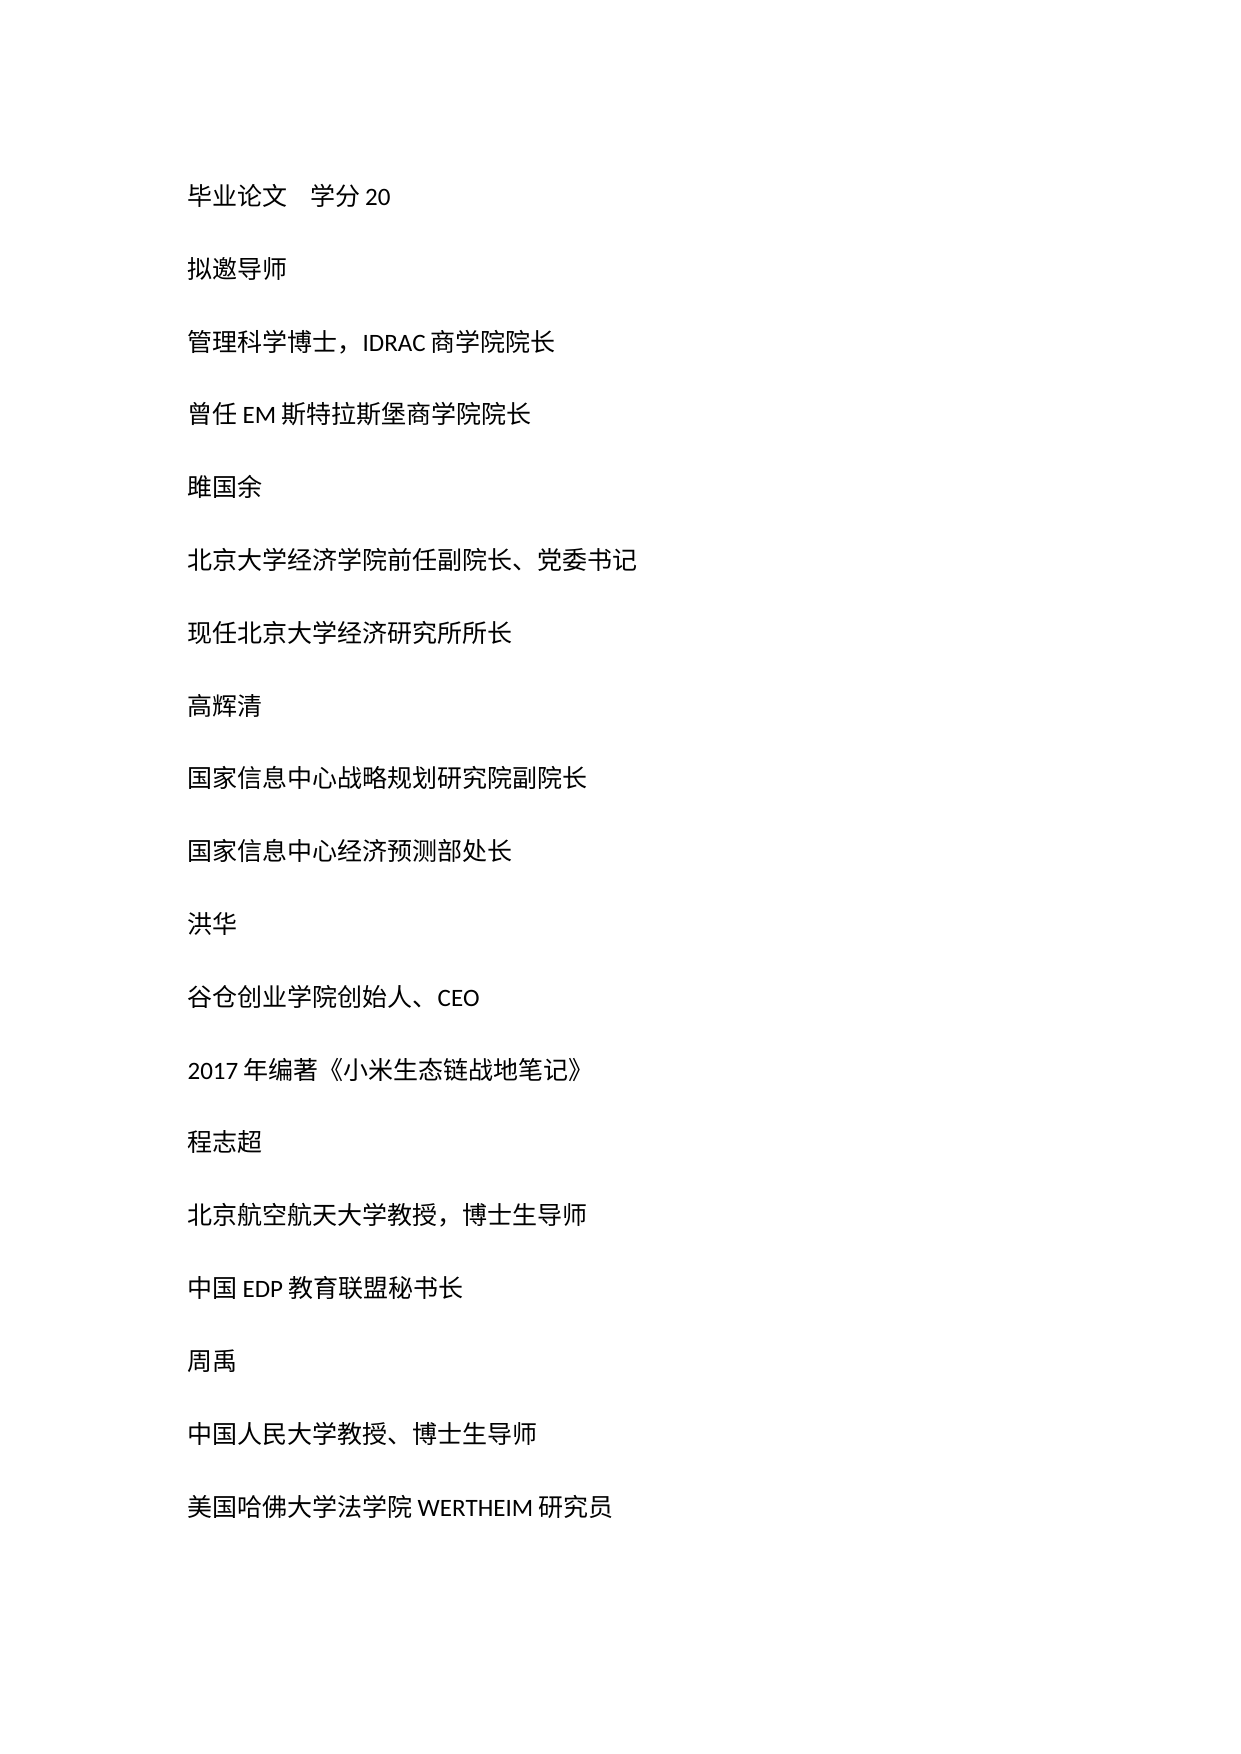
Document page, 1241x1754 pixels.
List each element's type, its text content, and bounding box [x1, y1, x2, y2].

text 现任北京大学经济研究所所长 [187, 599, 1053, 664]
text 曾任EM斯特拉斯堡商学院院长 [187, 380, 1053, 445]
text 中国EDP教育联盟秘书长 [187, 1254, 1053, 1319]
text 拟邀导师 [187, 235, 1053, 300]
text 国家信息中心战略规划研究院副院长 [187, 744, 1053, 809]
text 北京航空航天大学教授，博士生导师 [187, 1181, 1053, 1246]
text 程志超 [187, 1108, 1053, 1173]
text 美国哈佛大学法学院WERTHEIM研究员 [187, 1473, 1053, 1538]
text 北京大学经济学院前任副院长、党委书记 [187, 526, 1053, 591]
text 毕业论文 学分20 [187, 162, 1053, 227]
text 谷仓创业学院创始人、CEO [187, 963, 1053, 1028]
text 洪华 [187, 890, 1053, 955]
text 高辉清 [187, 672, 1053, 737]
text 中国人民大学教授、博士生导师 [187, 1400, 1053, 1465]
text 国家信息中心经济预测部处长 [187, 817, 1053, 882]
text 管理科学博士，IDRAC商学院院长 [187, 308, 1053, 373]
text 2017年编著《小米生态链战地笔记》 [187, 1036, 1053, 1101]
text 周禹 [187, 1327, 1053, 1392]
text 雎国余 [187, 453, 1053, 518]
